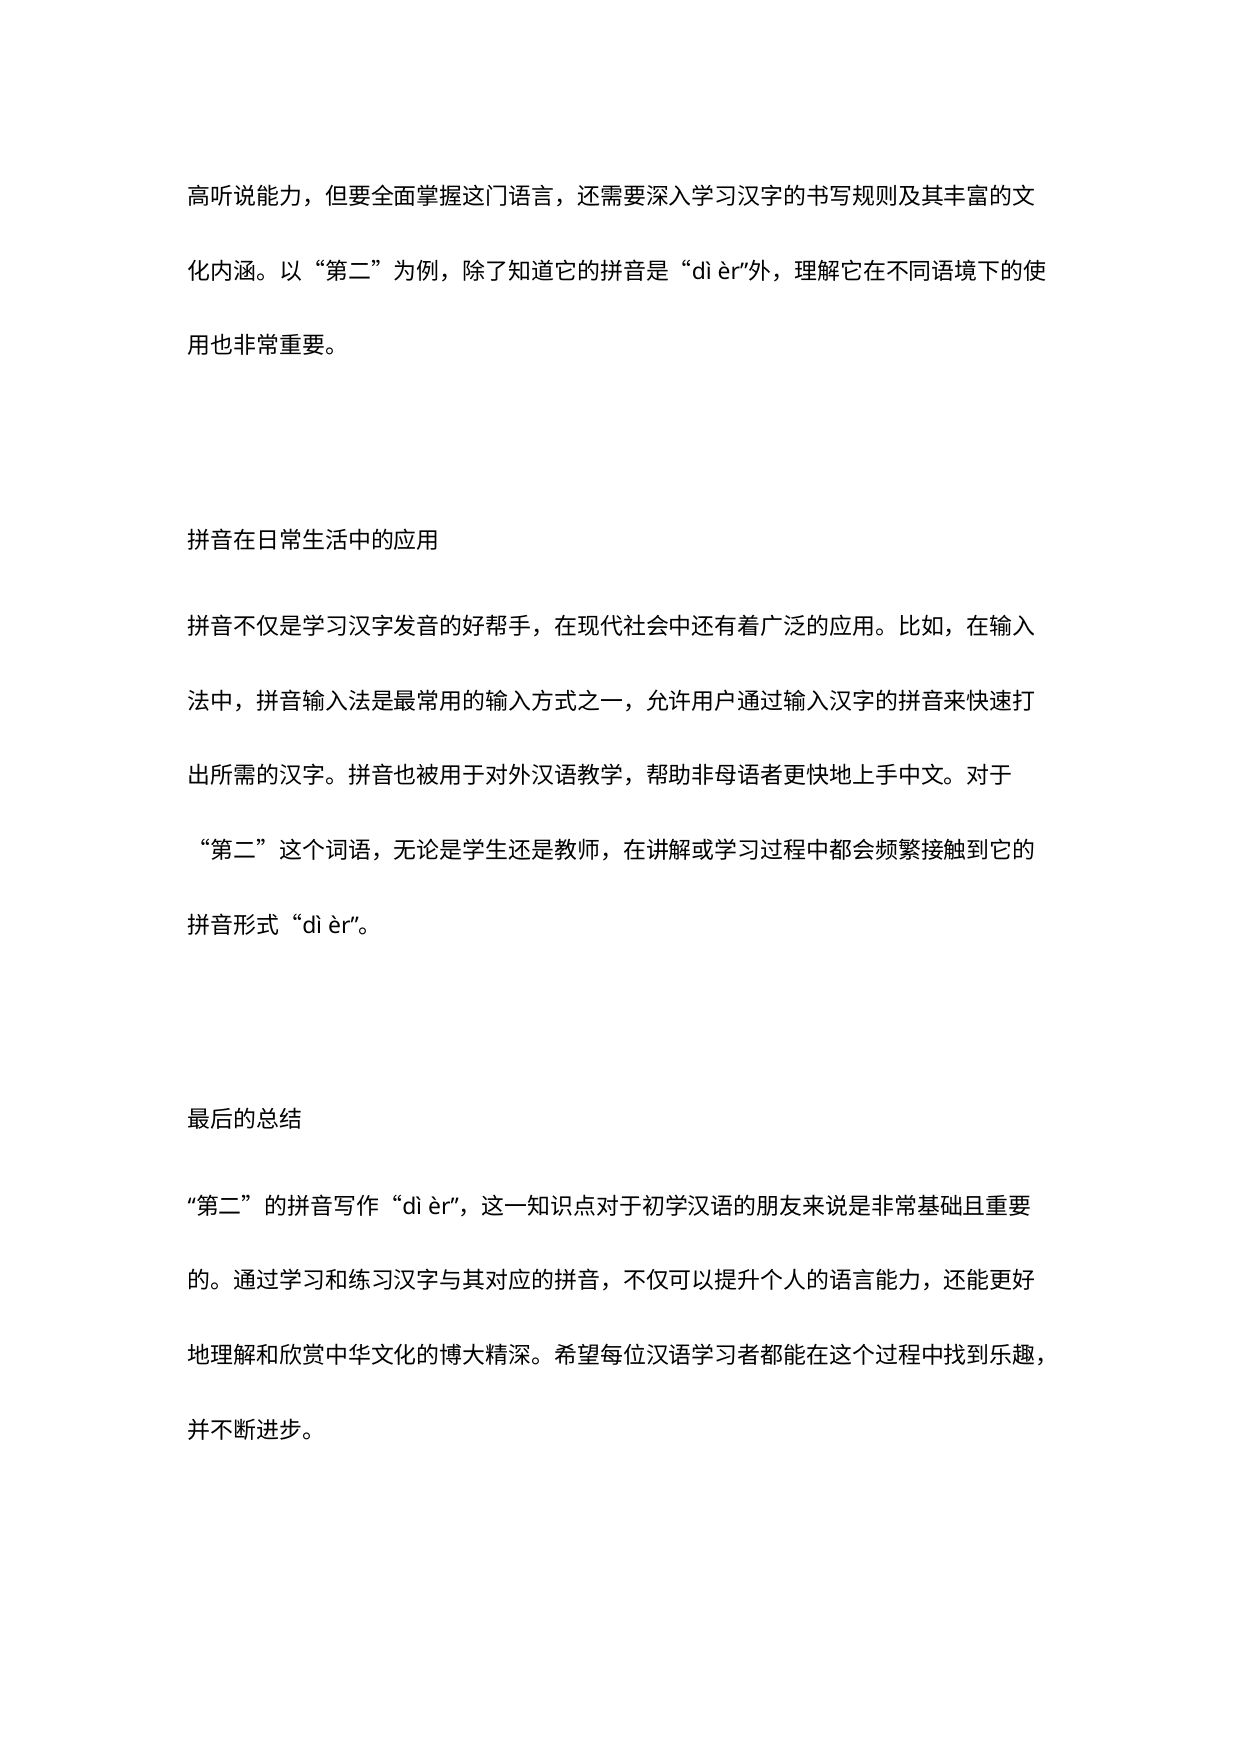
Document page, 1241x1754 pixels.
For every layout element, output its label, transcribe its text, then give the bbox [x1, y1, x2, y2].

text 最后的总结 [187, 1085, 1053, 1150]
text “第二”的拼音写作“dì èr”，这一知识点对于初学汉语的朋友来说是非常基础且重要的。通过学习和练习汉字与其对应的拼音，不仅可以提升个人的语言能力，还能更好地理解和欣赏中华文化的博大精深。希望每位汉语学习者都能在这个过程中找到乐趣，并不断进步。 [187, 1172, 1053, 1461]
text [187, 162, 1053, 376]
text 拼音不仅是学习汉字发音的好帮手，在现代社会中还有着广泛的应用。比如，在输入法中，拼音输入法是最常用的输入方式之一，允许用户通过输入汉字的拼音来快速打出所需的汉字。拼音也被用于对外汉语教学，帮助非母语者更快地上手中文。对于“第二”这个词语，无论是学生还是教师，在讲解或学习过程中都会频繁接触到它的拼音形式“dì èr”。 [187, 592, 1053, 956]
text 拼音在日常生活中的应用 [187, 506, 1053, 571]
